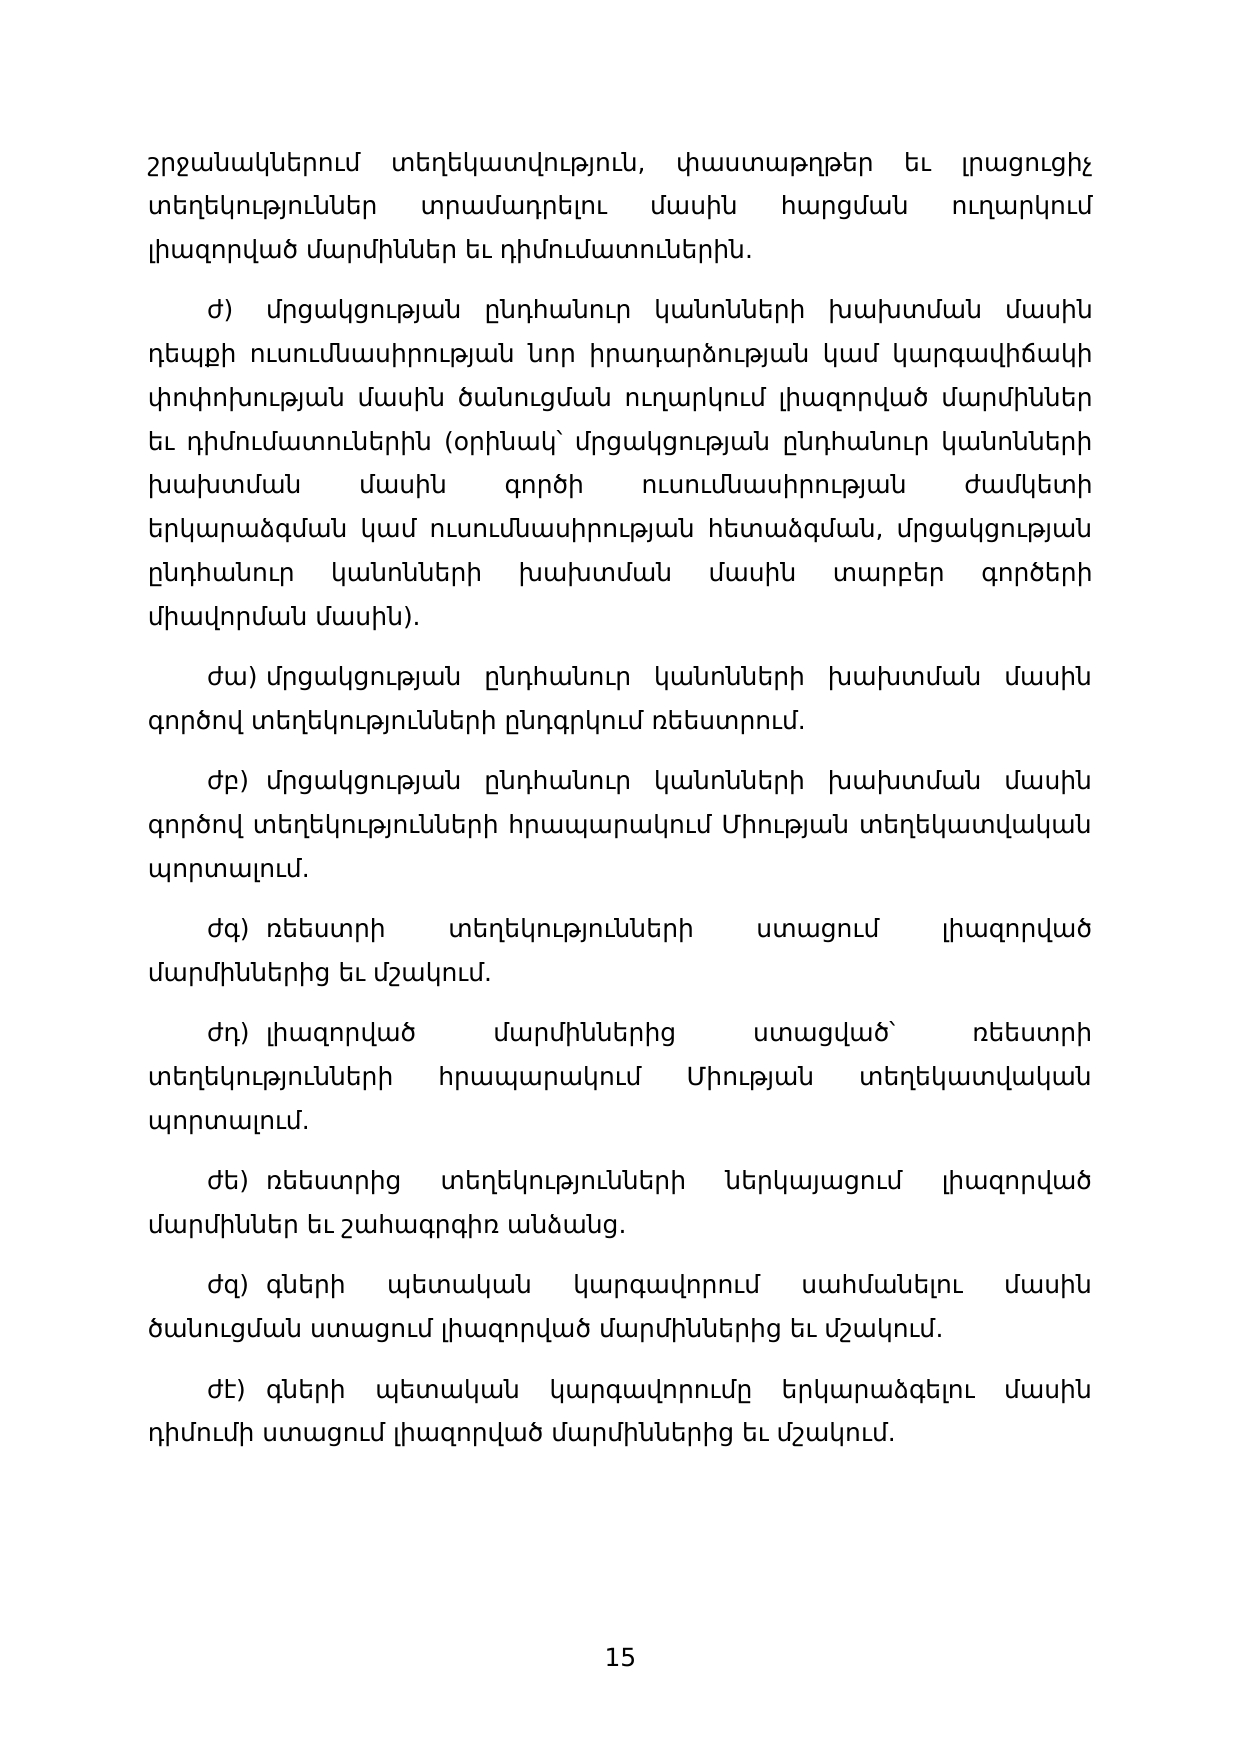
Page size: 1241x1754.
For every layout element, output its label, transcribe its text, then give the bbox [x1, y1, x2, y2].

text ժ) մրցակցության ընդհանուր կանոնների խախտման մասին դեպքի ուսումնասիրության նոր իրադարձության կամ կարգավիճակի փոփոխության մասին ծանուցման ուղարկում լիազորված մարմիններ եւ դիմումատուներին (օրինակ՝ մրցակցության ընդհանուր կանոնների խախտման մասին գործի ուսումնասիրության ժամկետի երկարաձգման կամ ուսումնասիրության հետաձգման, մրցակցության ընդհանուր կանոնների խախտման մասին տարբեր գործերի միավորման մասին). [148, 296, 1093, 631]
text ժդ) լիազորված մարմիններից ստացված՝ ռեեստրի տեղեկությունների հրապարակում Միության տեղեկատվական պորտալում. [148, 1018, 1092, 1135]
text ժզ) գների պետական կարգավորում սահմանելու մասին ծանուցման ստացում լիազորված մարմիններից եւ մշակում. [148, 1271, 1092, 1343]
text ժէ) գների պետական կարգավորումը երկարաձգելու մասին դիմումի ստացում լիազորված մարմիններից եւ մշակում. [148, 1375, 1092, 1448]
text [148, 148, 1093, 264]
text ժե) ռեեստրից տեղեկությունների ներկայացում լիազորված մարմիններ եւ շահագրգիռ անձանց. [148, 1166, 1092, 1239]
text ժբ) մրցակցության ընդհանուր կանոնների խախտման մասին գործով տեղեկությունների հրապարակում Միության տեղեկատվական պորտալում. [148, 766, 1092, 883]
text ժա) մրցակցության ընդհանուր կանոնների խախտման մասին գործով տեղեկությունների ընդգրկում ռեեստրում. [148, 662, 1092, 735]
text ժգ) ռեեստրի տեղեկությունների ստացում լիազորված մարմիններից եւ մշակում. [148, 914, 1092, 987]
